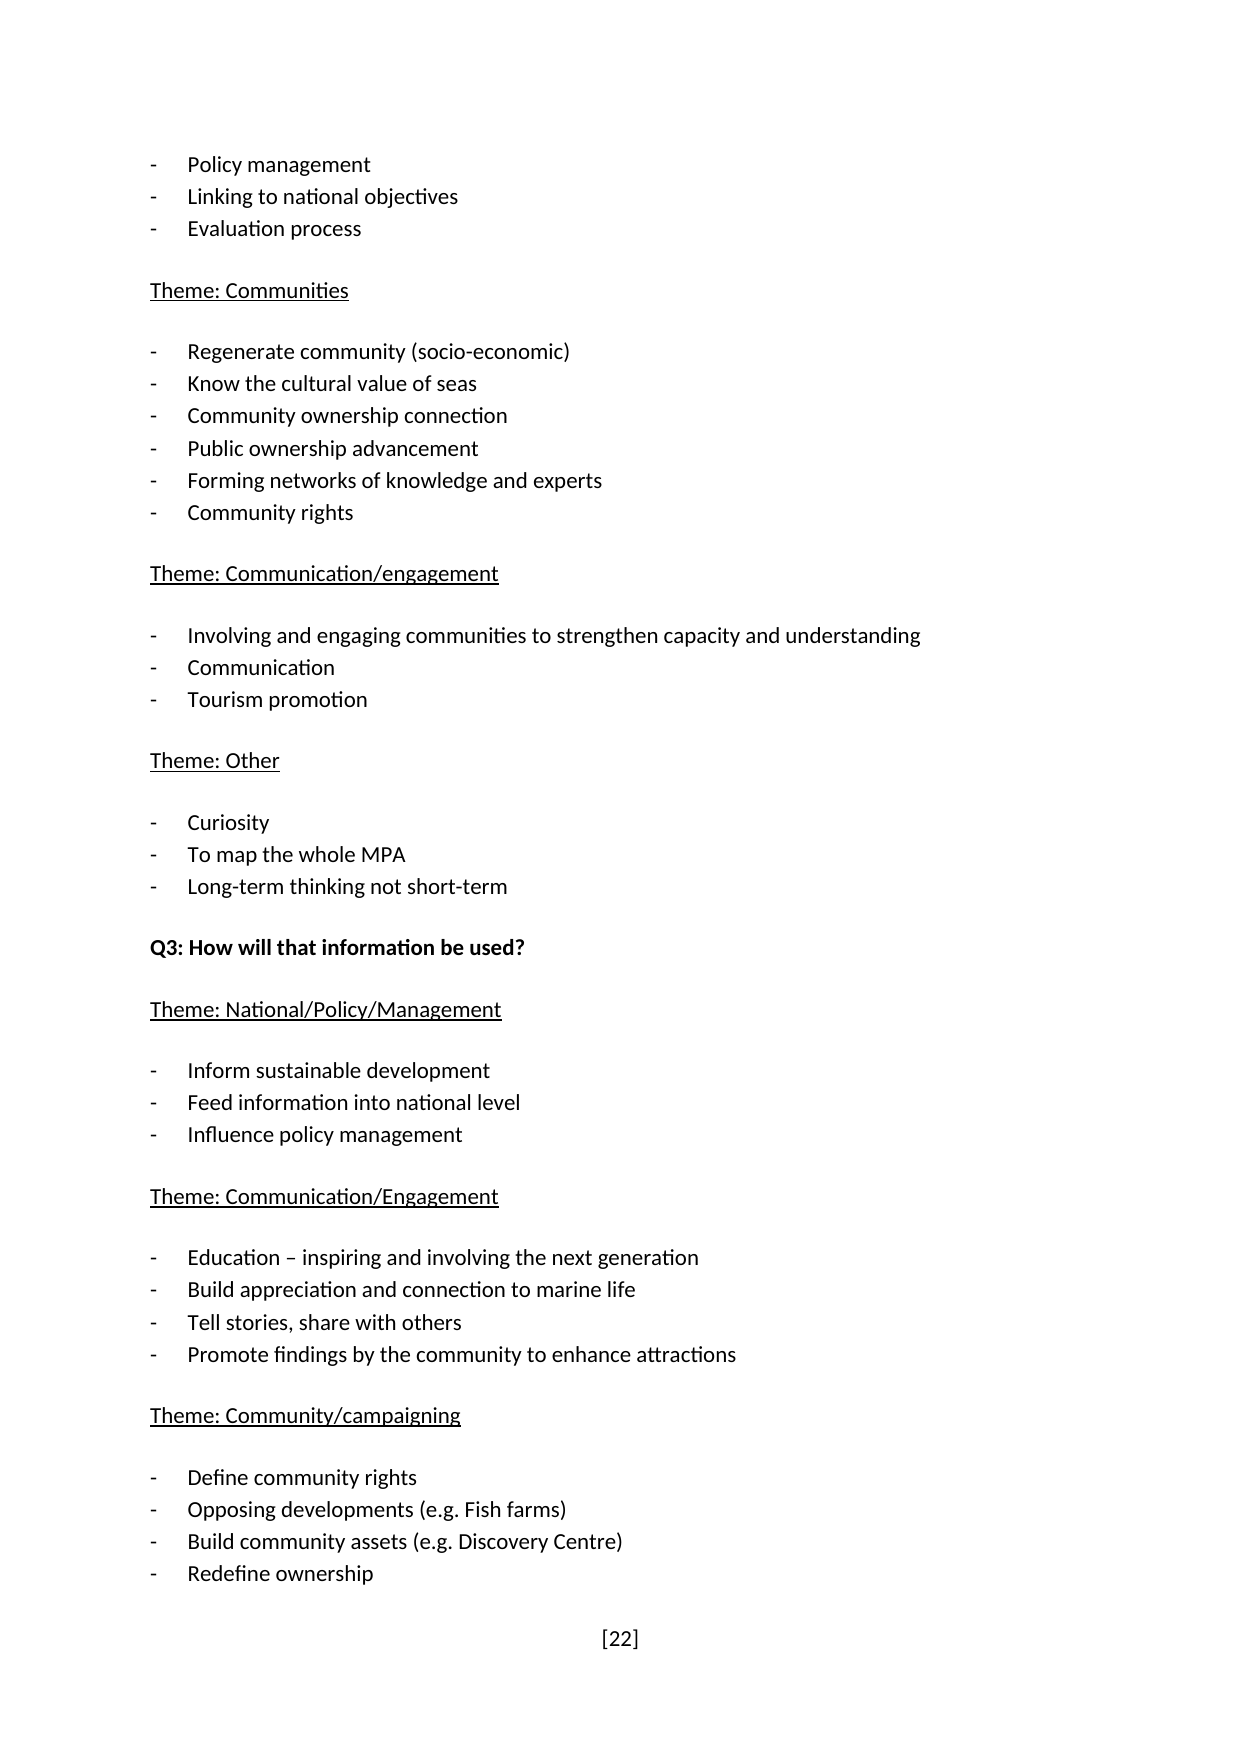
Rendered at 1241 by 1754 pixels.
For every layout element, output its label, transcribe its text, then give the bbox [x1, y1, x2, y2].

list Curiosity [150, 808, 1090, 836]
list Build appreciation and connection to marine life [150, 1276, 1090, 1303]
list Community ownership connection [150, 401, 1090, 429]
text Q3: How will that information be used? [150, 933, 1090, 962]
text Theme: National/Policy/Management [150, 995, 1090, 1023]
list Communication [150, 653, 1090, 681]
list Tell stories, share with others [150, 1308, 1090, 1336]
list Build community assets (e.g. Discovery Centre) [150, 1527, 1090, 1555]
list Linking to national objectives [150, 182, 1090, 210]
list Long-term thinking not short-term [150, 872, 1090, 900]
list Public ownership advancement [150, 434, 1090, 462]
list Evaluation process [150, 214, 1090, 242]
text Theme: Communities [150, 276, 1090, 304]
list Opposing developments (e.g. Fish farms) [150, 1495, 1090, 1523]
list Policy management [150, 150, 1090, 178]
list Forming networks of knowledge and experts [150, 466, 1090, 494]
list Community rights [150, 498, 1090, 526]
text Theme: Other [150, 746, 1090, 774]
list Promote findings by the community to enhance attractions [150, 1340, 1090, 1368]
list Tourism promotion [150, 685, 1090, 713]
list Education – inspiring and involving the next generation [150, 1243, 1090, 1271]
list Know the cultural value of seas [150, 369, 1090, 397]
text Theme: Communication/engagement [150, 559, 1090, 587]
text Theme: Community/campaigning [150, 1401, 1090, 1429]
list To map the whole MPA [150, 840, 1090, 868]
list Involving and engaging communities to strengthen capacity and understanding [150, 621, 1090, 649]
list Feed information into national level [150, 1088, 1090, 1116]
list Redefine ownership [150, 1559, 1090, 1587]
list Inform sustainable development [150, 1056, 1090, 1084]
list Regenerate community (socio-economic) [150, 337, 1090, 365]
list Define community rights [150, 1463, 1090, 1491]
list Influence policy management [150, 1121, 1090, 1149]
text Theme: Communication/Engagement [150, 1182, 1090, 1210]
